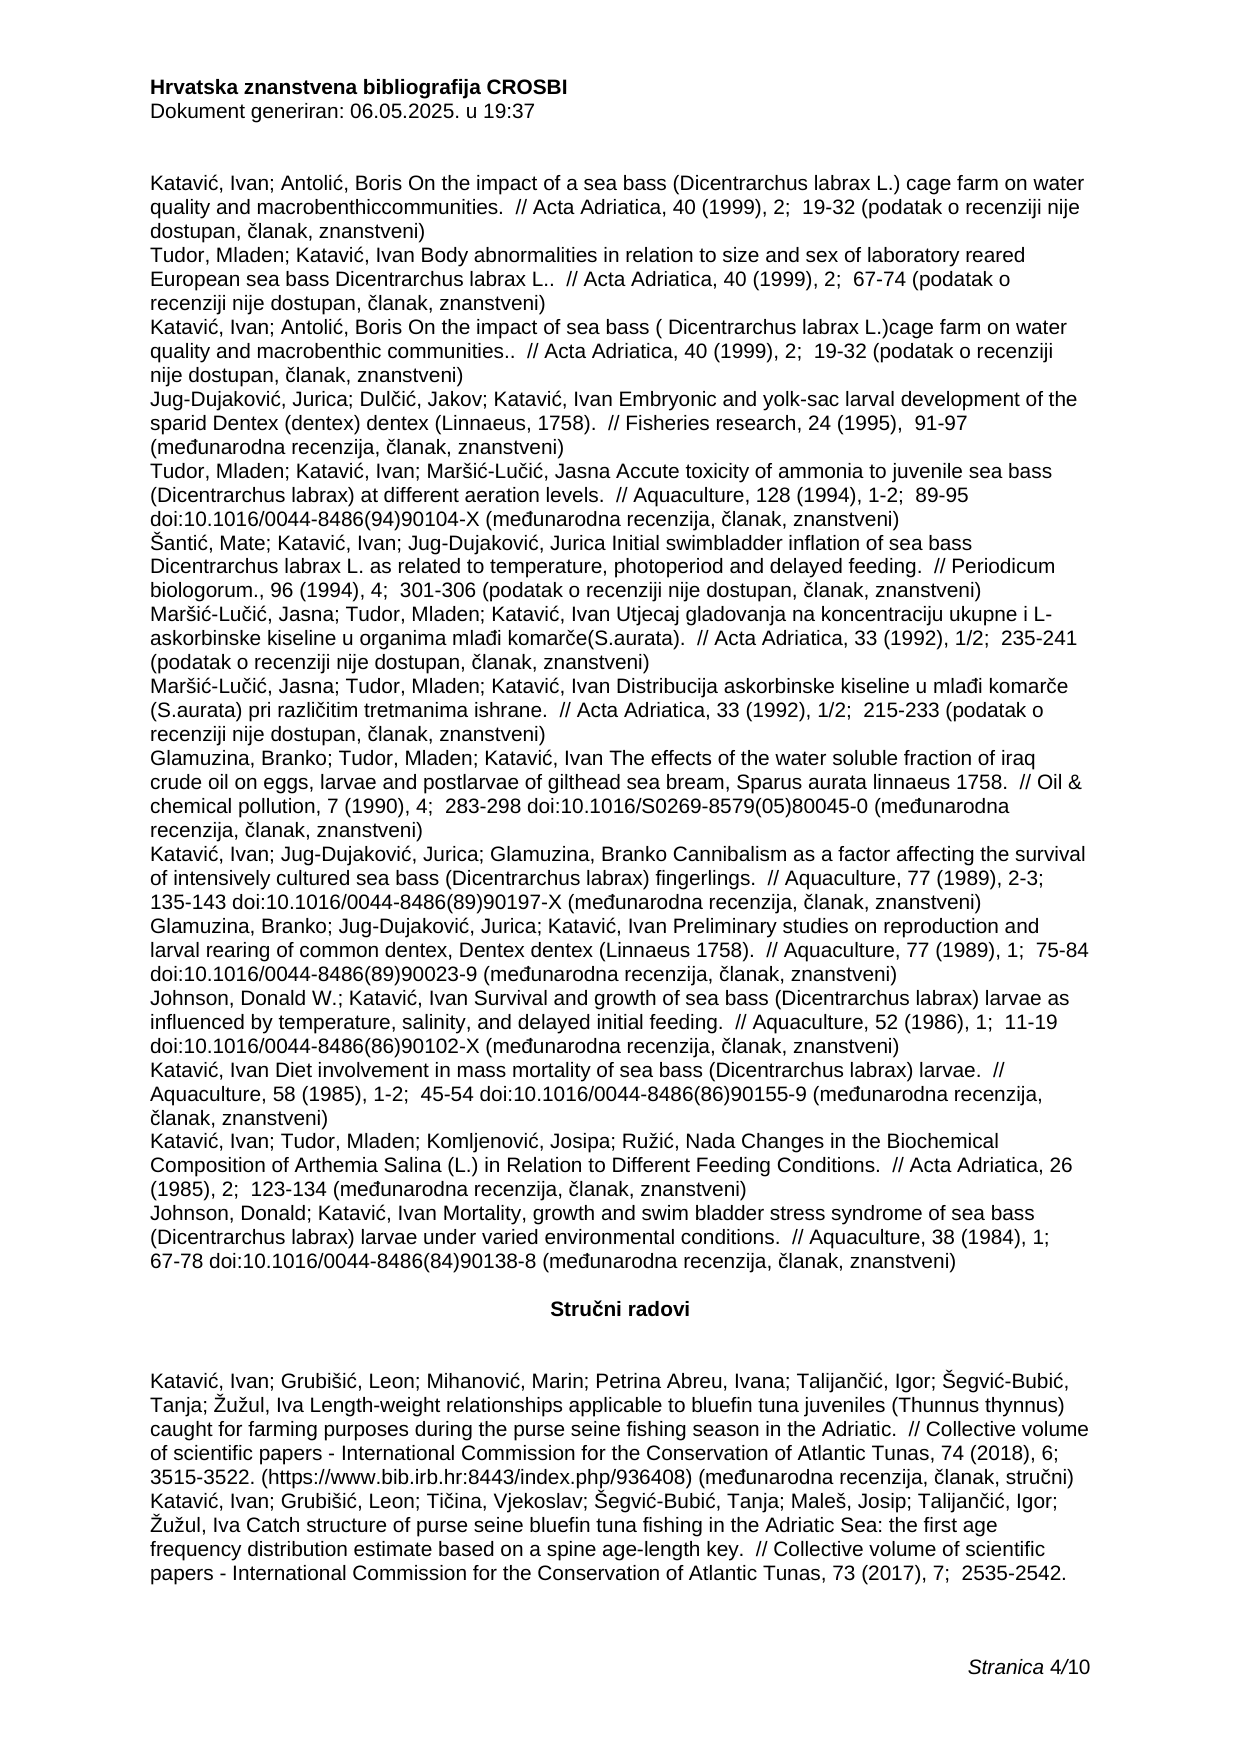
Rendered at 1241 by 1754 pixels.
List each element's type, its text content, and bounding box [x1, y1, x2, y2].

text Glamuzina, Branko; Tudor, Mladen; Katavić, Ivan [150, 746, 1090, 842]
text Katavić, Ivan; Antolić, Boris [150, 315, 1090, 387]
text Tudor, Mladen; Katavić, Ivan [150, 243, 1090, 315]
text Johnson, Donald; Katavić, Ivan [150, 1201, 1090, 1273]
text Katavić, Ivan; Tudor, Mladen; Komljenović, Josipa; Ružić, Nada [150, 1129, 1090, 1201]
text Maršić-Lučić, Jasna; Tudor, Mladen; Katavić, Ivan [150, 602, 1090, 674]
text Johnson, Donald W.; Katavić, Ivan [150, 986, 1090, 1057]
text Maršić-Lučić, Jasna; Tudor, Mladen; Katavić, Ivan [150, 674, 1090, 746]
text Jug-Dujaković, Jurica; Dulčić, Jakov; Katavić, Ivan [150, 387, 1090, 458]
text Katavić, Ivan [150, 1057, 1090, 1129]
text Katavić, Ivan; Jug-Dujaković, Jurica; Glamuzina, Branko [150, 842, 1090, 914]
text Tudor, Mladen; Katavić, Ivan; Maršić-Lučić, Jasna [150, 458, 1090, 530]
subtitle Stručni radovi [150, 1297, 1090, 1321]
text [150, 1489, 1090, 1584]
text Katavić, Ivan; Antolić, Boris [150, 171, 1090, 243]
text Glamuzina, Branko; Jug-Dujaković, Jurica; Katavić, Ivan [150, 914, 1090, 986]
text Katavić, Ivan; Grubišić, Leon; Mihanović, Marin; Petrina Abreu, Ivana; Talijančić, Igor; Šegvić-Bubić, Tanja; Žužul, Iva [150, 1369, 1090, 1489]
text Šantić, Mate; Katavić, Ivan; Jug-Dujaković, Jurica [150, 530, 1090, 602]
